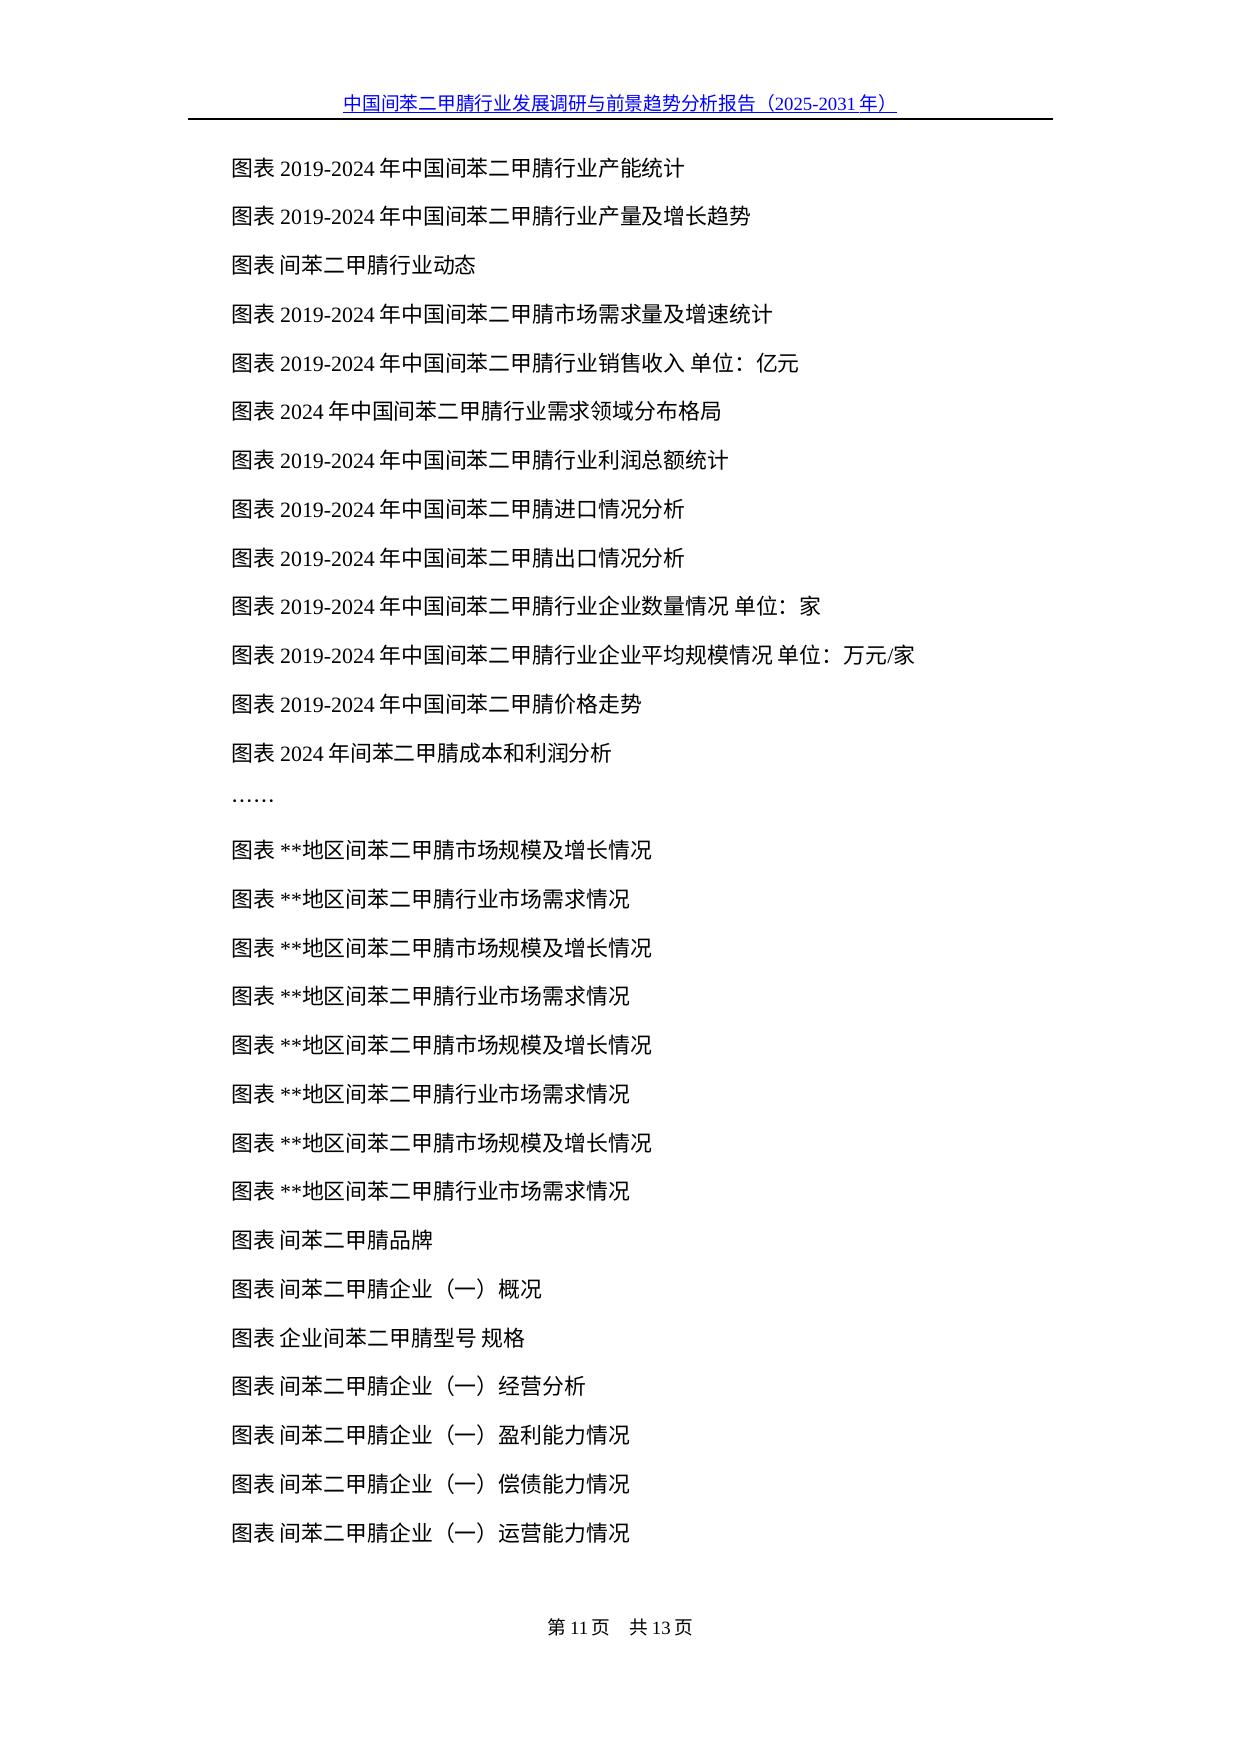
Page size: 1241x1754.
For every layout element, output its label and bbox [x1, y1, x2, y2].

text [187, 150, 1053, 1548]
